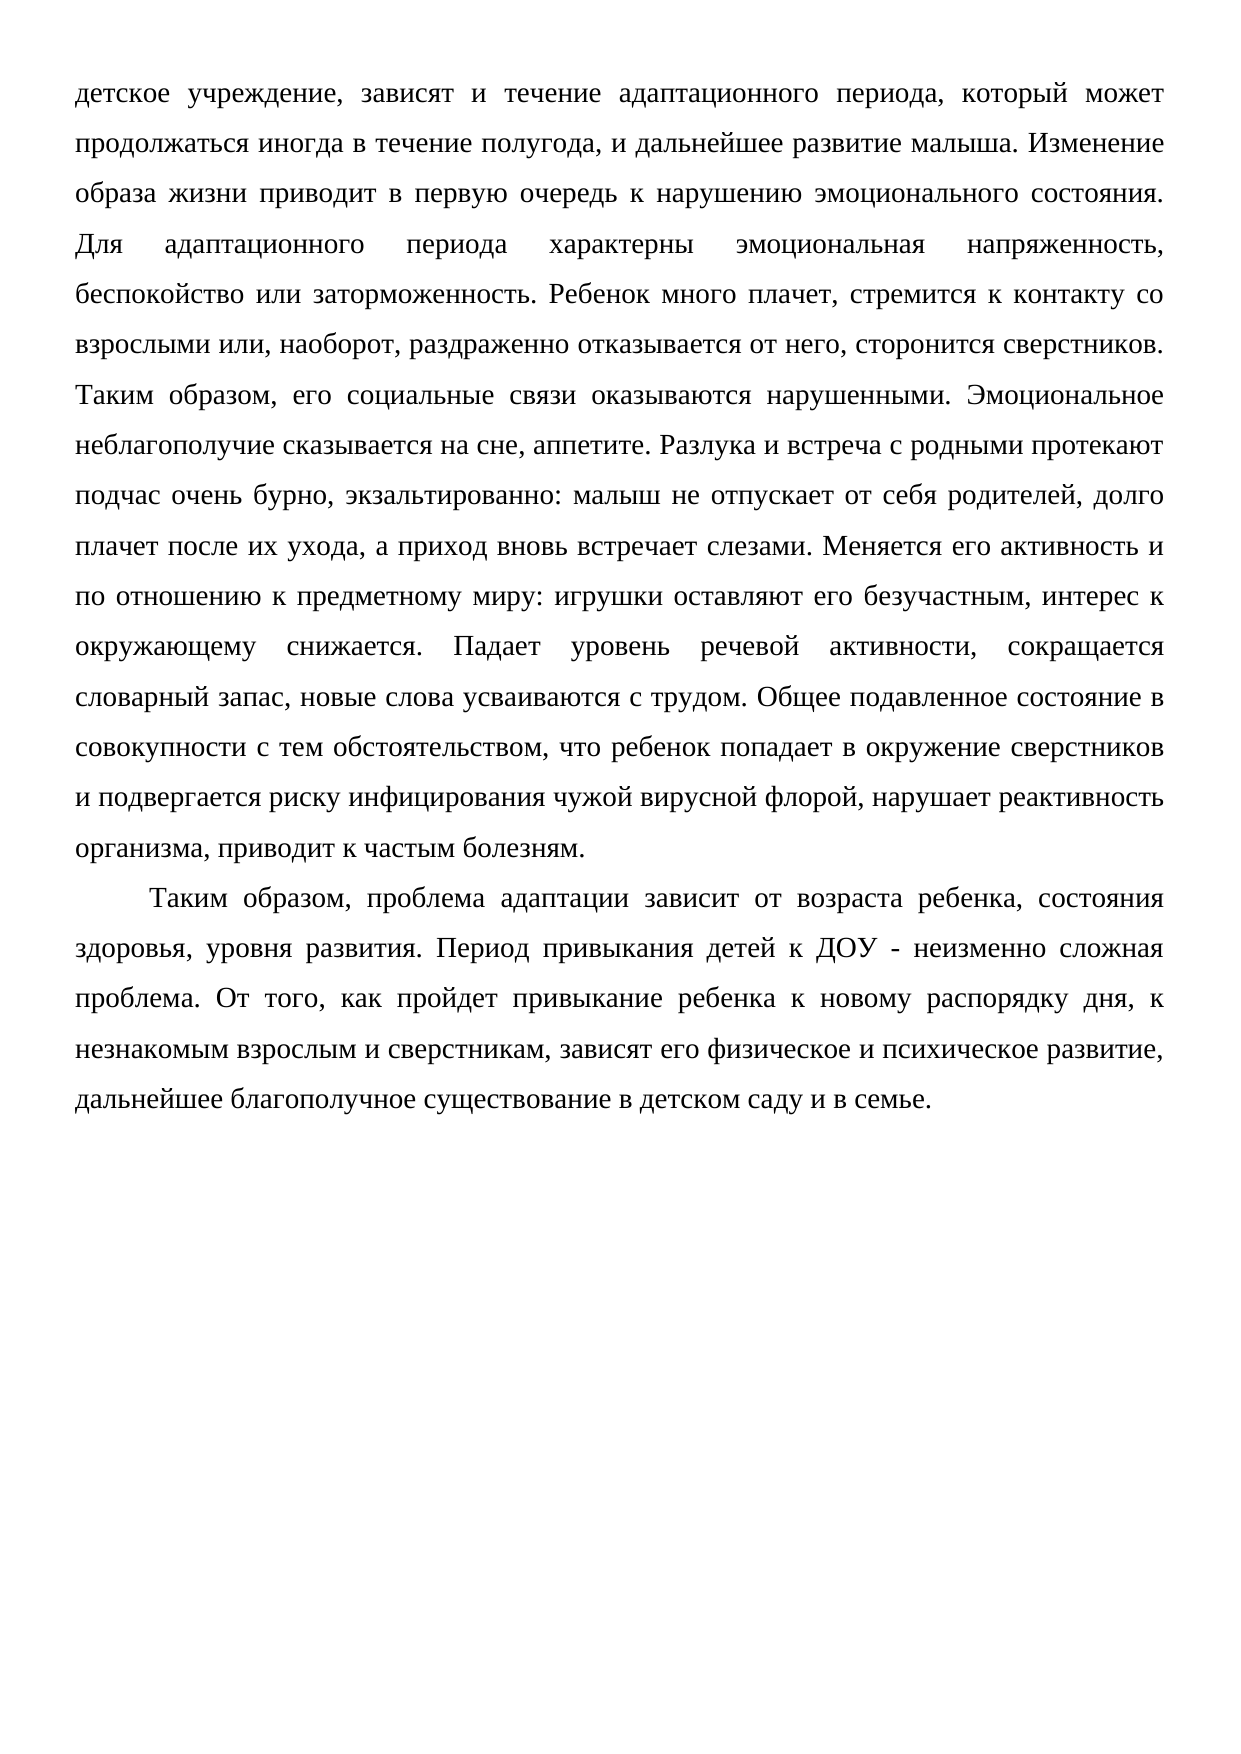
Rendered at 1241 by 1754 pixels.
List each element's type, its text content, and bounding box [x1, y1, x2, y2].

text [75, 75, 1165, 863]
text Таким образом, проблема адаптации зависит от возраста ребенка, состояния здоровья, уровня развития. Период привыкания детей к ДОУ - неизменно сложная проблема. От того, как пройдет привыкание ребенка к новому распорядку дня, к незнакомым взрослым и сверстникам, зависят его физическое и психическое развитие, дальнейшее благополучное существование в детском саду и в семье. [75, 880, 1165, 1115]
